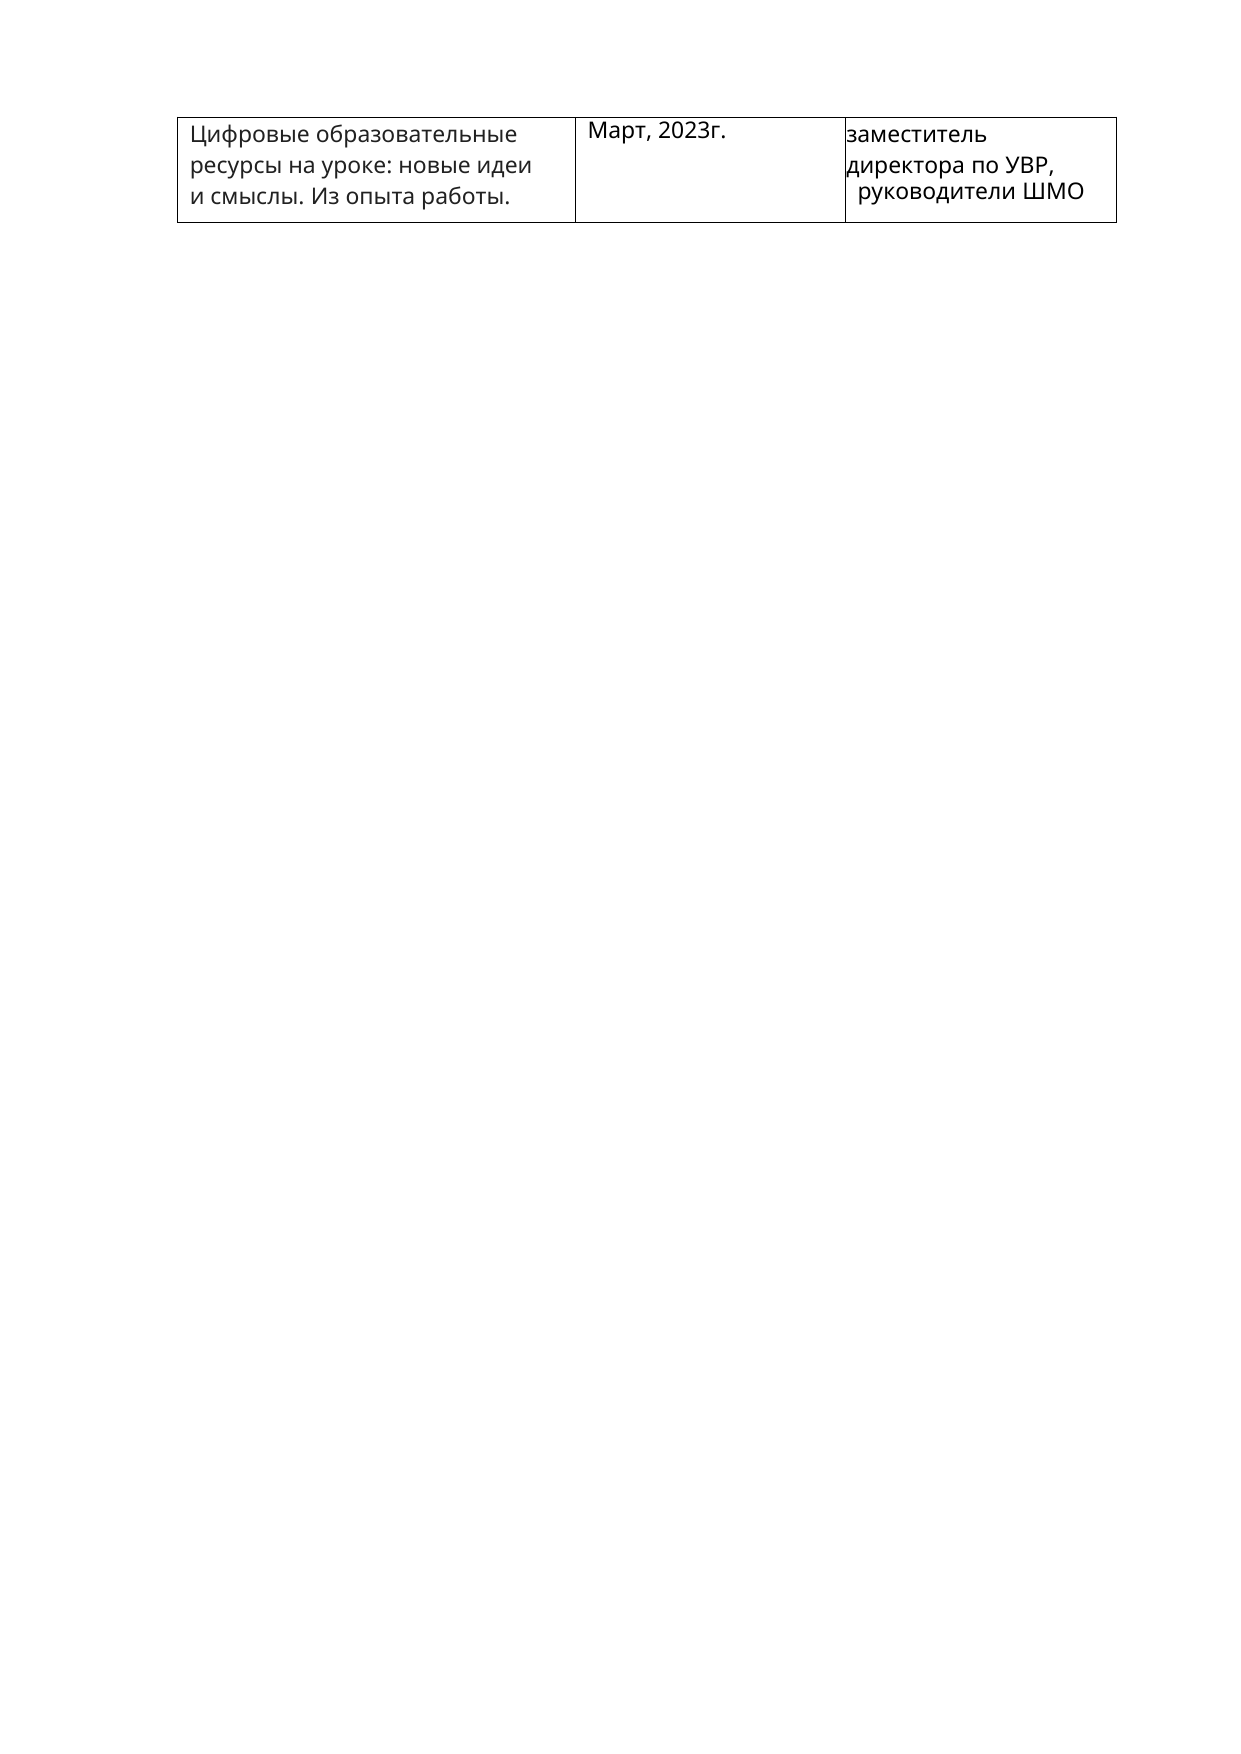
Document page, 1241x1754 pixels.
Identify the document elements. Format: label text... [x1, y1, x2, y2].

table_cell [846, 118, 1116, 222]
table_cell Цифровые образовательные ресурсы на уроке: новые идеи и смыслы. Из опыта работы. [178, 118, 575, 222]
table_cell Март, 2023г. [576, 118, 845, 222]
